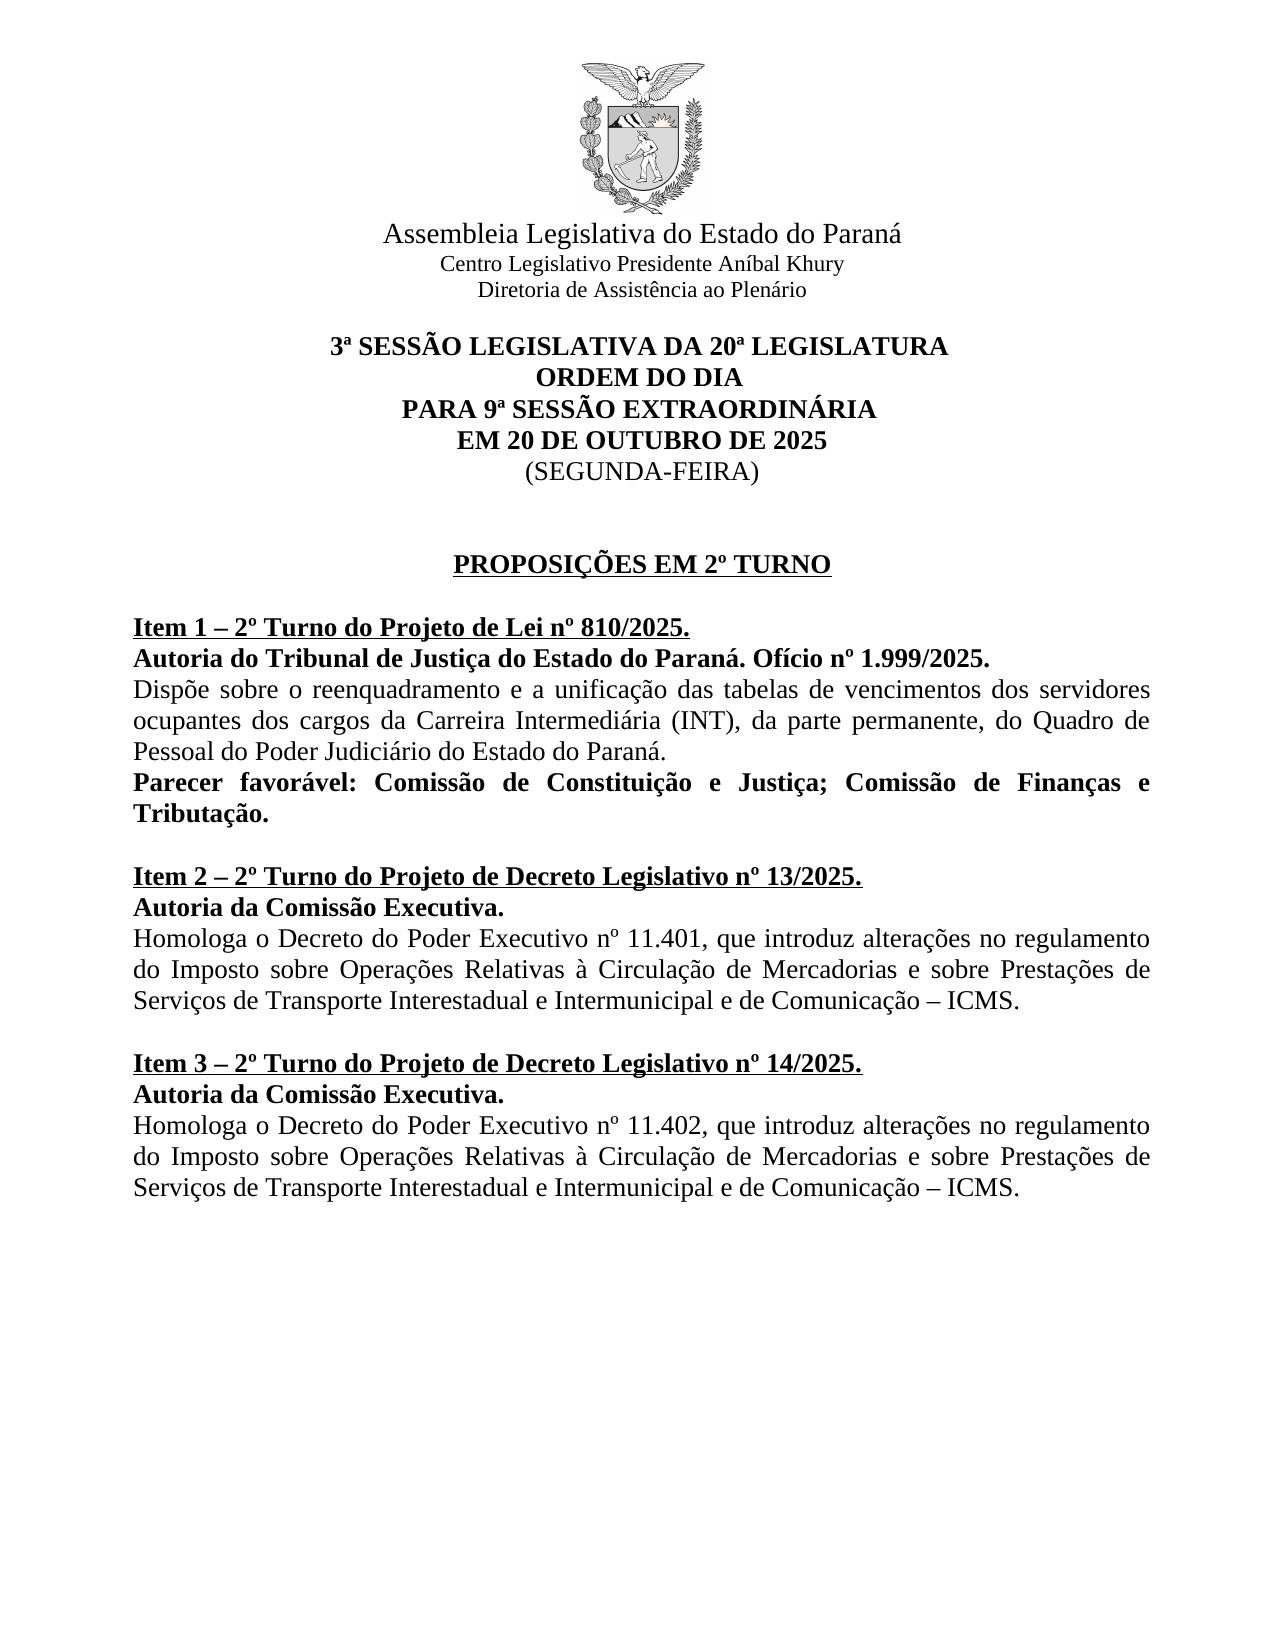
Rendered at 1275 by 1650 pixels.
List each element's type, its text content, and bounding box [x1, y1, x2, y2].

subtitle 3ª SESSÃO LEGISLATIVA DA 20ª LEGISLATURA [133, 330, 1146, 362]
text Autoria da Comissão Executiva. [133, 891, 1152, 922]
text Homologa o Decreto do Poder Executivo nº 11.402, que introduz alterações no regulamento do Imposto sobre Operações Relativas à Circulação de Mercadorias e sobre Prestações de Serviços de Transporte Interestadual e Intermunicipal e de Comunicação – ICMS. [133, 1109, 1152, 1202]
text Item 3 – 2º Turno do Projeto de Decreto Legislativo nº 14/2025. [133, 1047, 1152, 1078]
text Autoria do Tribunal de Justiça do Estado do Paraná. Ofício nº 1.999/2025. [133, 642, 1152, 673]
text Autoria da Comissão Executiva. [133, 1078, 1152, 1109]
text Dispõe sobre o reenquadramento e a unificação das tabelas de vencimentos dos servidores ocupantes dos cargos da Carreira Intermediária (INT), da parte permanente, do Quadro de Pessoal do Poder Judiciário do Estado do Paraná. [133, 673, 1152, 766]
picture [573, 57, 711, 217]
subtitle PARA 9ª SESSÃO EXTRAORDINÁRIA [133, 393, 1146, 424]
subtitle PROPOSIÇÕES EM 2º TURNO [133, 548, 1152, 579]
subtitle ORDEM DO DIA [133, 362, 1146, 393]
text (SEGUNDA-FEIRA) [133, 455, 1151, 486]
text Parecer favorável: Comissão de Constituição e Justiça; Comissão de Finanças e Tributação. [133, 766, 1152, 829]
text Homologa o Decreto do Poder Executivo nº 11.401, que introduz alterações no regulamento do Imposto sobre Operações Relativas à Circulação de Mercadorias e sobre Prestações de Serviços de Transporte Interestadual e Intermunicipal e de Comunicação – ICMS. [133, 922, 1152, 1016]
text EM 20 DE OUTUBRO DE 2025 [133, 424, 1151, 455]
text Item 2 – 2º Turno do Projeto de Decreto Legislativo nº 13/2025. [133, 860, 1152, 891]
text Item 1 – 2º Turno do Projeto de Lei nº 810/2025. [133, 611, 1152, 642]
